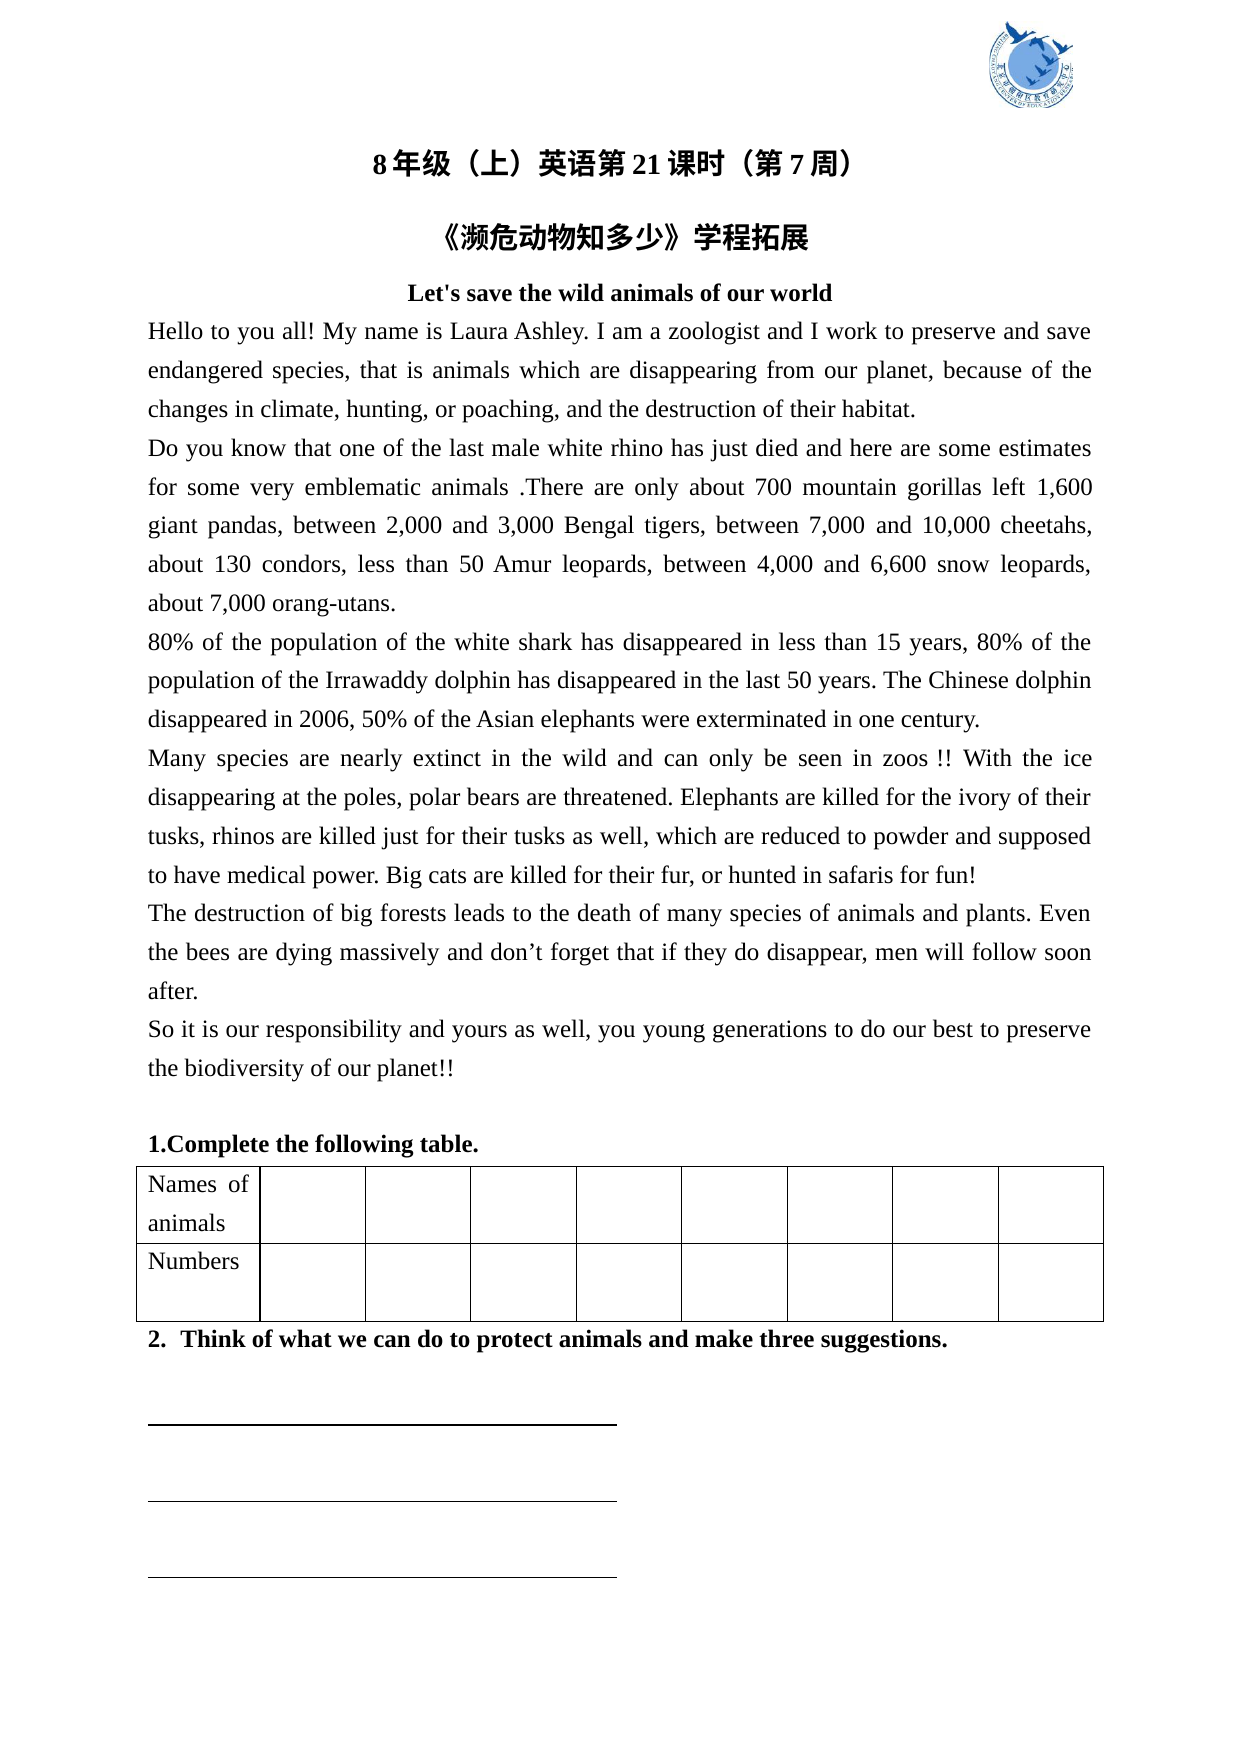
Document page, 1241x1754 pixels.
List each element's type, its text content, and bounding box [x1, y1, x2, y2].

table_cell [893, 1244, 998, 1321]
text The destruction of big forests leads to the death of many species of animals and plants. Even the bees are dying massively and don’t forget that if they do disappear, men will follow soon after. [148, 896, 1093, 1006]
table_header [471, 1167, 576, 1243]
table_cell [577, 1244, 681, 1321]
text 1.Complete the following table. [148, 1128, 1093, 1160]
table_cell [682, 1244, 787, 1321]
table_header [893, 1167, 998, 1243]
text 8年级（上）英语第21课时（第7周） [148, 129, 1093, 194]
table_cell Numbers [137, 1244, 259, 1321]
table_header [788, 1167, 892, 1243]
table_header [366, 1167, 470, 1243]
table_header [682, 1167, 787, 1243]
table_header [999, 1167, 1103, 1243]
text 80% of the population of the white shark has disappeared in less than 15 years, 80% of the population of the Irrawaddy dolphin has disappeared in the last 50 years. The Chinese dolphin disappeared in 2006, 50% of the Asian elephants were exterminated in one century. [148, 625, 1093, 735]
text Do you know that one of the last male white rhino has just died and here are some estimates for some very emblematic animals .There are only about 700 mountain gorillas left 1,600 giant pandas, between 2,000 and 3,000 Bengal tigers, between 7,000 and 10,000 cheetahs, about 130 condors, less than 50 Amur leopards, between 4,000 and 6,600 snow leopards, about 7,000 orang-utans. [148, 431, 1093, 619]
picture [988, 21, 1073, 106]
table_cell [471, 1244, 576, 1321]
table_header [261, 1167, 365, 1243]
text So it is our responsibility and yours as well, you young generations to do our best to preserve the biodiversity of our planet!! [148, 1012, 1093, 1084]
table_header Names of animals [137, 1167, 259, 1243]
table_cell [788, 1244, 892, 1321]
list Think of what we can do to protect animals and make three suggestions. [148, 1322, 1093, 1354]
text 《濒危动物知多少》学程拓展 [148, 203, 1093, 268]
table_header [577, 1167, 681, 1243]
table_cell [261, 1244, 365, 1321]
text Hello to you all! My name is Laura Ashley. I am a zoologist and I work to preserve and save endangered species, that is animals which are disappearing from our planet, because of the changes in climate, hunting, or poaching, and the destruction of their habitat. [148, 314, 1093, 425]
table_cell [999, 1244, 1103, 1321]
text Many species are nearly extinct in the wild and can only be seen in zoos !! With the ice disappearing at the poles, polar bears are threatened. Elephants are killed for the ivory of their tusks, rhinos are killed just for their tusks as well, which are reduced to powder and supposed to have medical power. Big cats are killed for their fur, or hunted in safaris for fun! [148, 741, 1093, 890]
table_cell [366, 1244, 470, 1321]
text Let's save the wild animals of our world [148, 276, 1093, 309]
